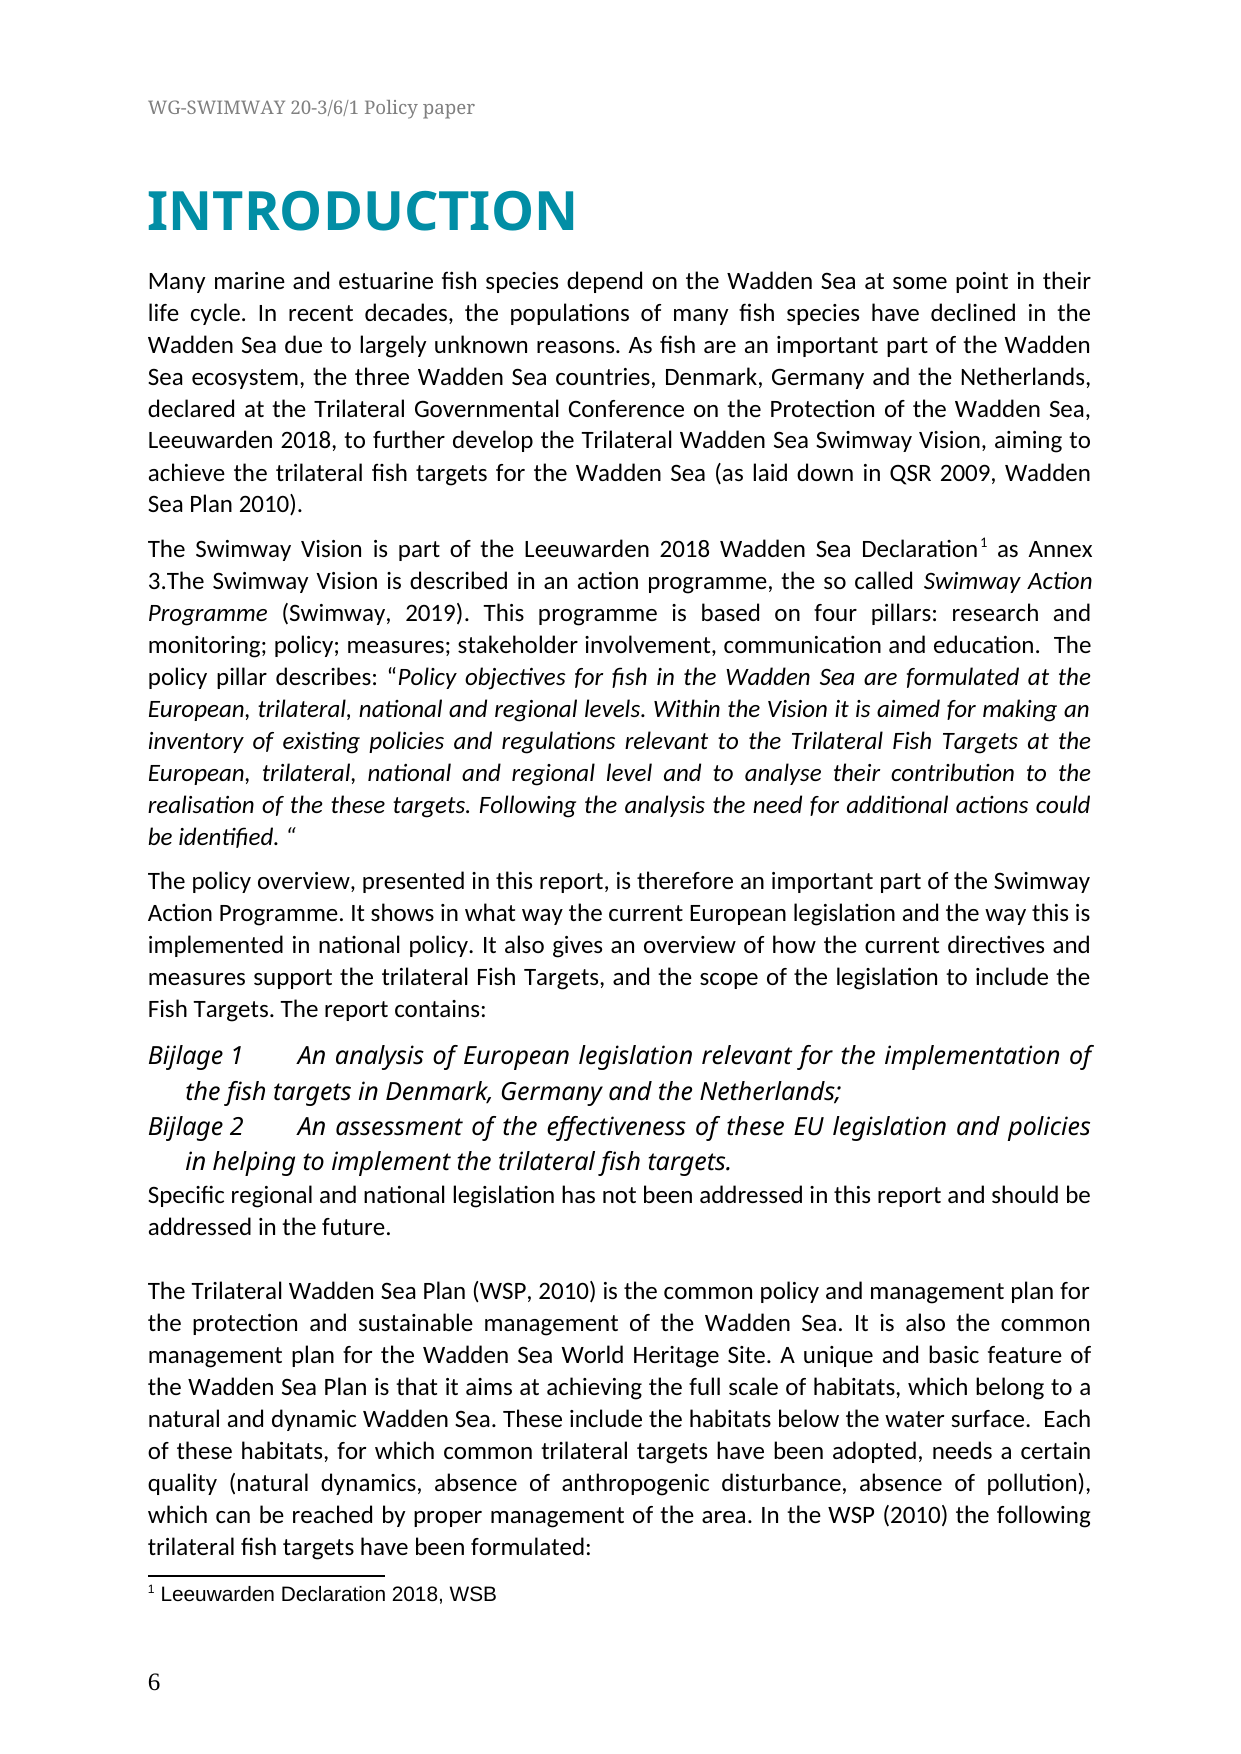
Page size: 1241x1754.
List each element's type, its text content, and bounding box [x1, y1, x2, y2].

text The Swimway Vision is part of the Leeuwarden 2018 Wadden Sea Declaration as Annex 3.The Swimway Vision is described in an action programme, the so called Swimway Action Programme (Swimway, 2019). This programme is based on four pillars: research and monitoring; policy; measures; stakeholder involvement, communication and education. The policy pillar describes: “Policy objectives for fish in the Wadden Sea are formulated at the European, trilateral, national and regional levels. Within the Vision it is aimed for making an inventory of existing policies and regulations relevant to the Trilateral Fish Targets at the European, trilateral, national and regional level and to analyse their contribution to the realisation of the these targets. Following the analysis the need for additional actions could be identified. “ [148, 533, 1092, 851]
list An analysis of European legislation relevant for the implementation of the fish targets in Denmark, Germany and the Netherlands; [148, 1038, 1092, 1107]
text Introduction [148, 173, 1092, 246]
list An assessment of the effectiveness of these EU legislation and policies in helping to implement the trilateral fish targets. [148, 1109, 1092, 1178]
text Many marine and estuarine fish species depend on the Wadden Sea at some point in their life cycle. In recent decades, the populations of many fish species have declined in the Wadden Sea due to largely unknown reasons. As fish are an important part of the Wadden Sea ecosystem, the three Wadden Sea countries, Denmark, Germany and the Netherlands, declared at the Trilateral Governmental Conference on the Protection of the Wadden Sea, Leeuwarden 2018, to further develop the Trilateral Wadden Sea Swimway Vision, aiming to achieve the trilateral fish targets for the Wadden Sea (as laid down in QSR 2009, Wadden Sea Plan 2010). [148, 265, 1092, 519]
text The policy overview, presented in this report, is therefore an important part of the Swimway Action Programme. It shows in what way the current European legislation and the way this is implemented in national policy. It also gives an overview of how the current directives and measures support the trilateral Fish Targets, and the scope of the legislation to include the Fish Targets. The report contains: [148, 865, 1092, 1024]
text Specific regional and national legislation has not been addressed in this report and should be addressed in the future. [148, 1179, 1092, 1242]
text The Trilateral Wadden Sea Plan (WSP, 2010) is the common policy and management plan for the protection and sustainable management of the Wadden Sea. It is also the common management plan for the Wadden Sea World Heritage Site. A unique and basic feature of the Wadden Sea Plan is that it aims at achieving the full scale of habitats, which belong to a natural and dynamic Wadden Sea. These include the habitats below the water surface. Each of these habitats, for which common trilateral targets have been adopted, needs a certain quality (natural dynamics, absence of anthropogenic disturbance, absence of pollution), which can be reached by proper management of the area. In the WSP (2010) the following trilateral fish targets have been formulated: [148, 1275, 1092, 1562]
